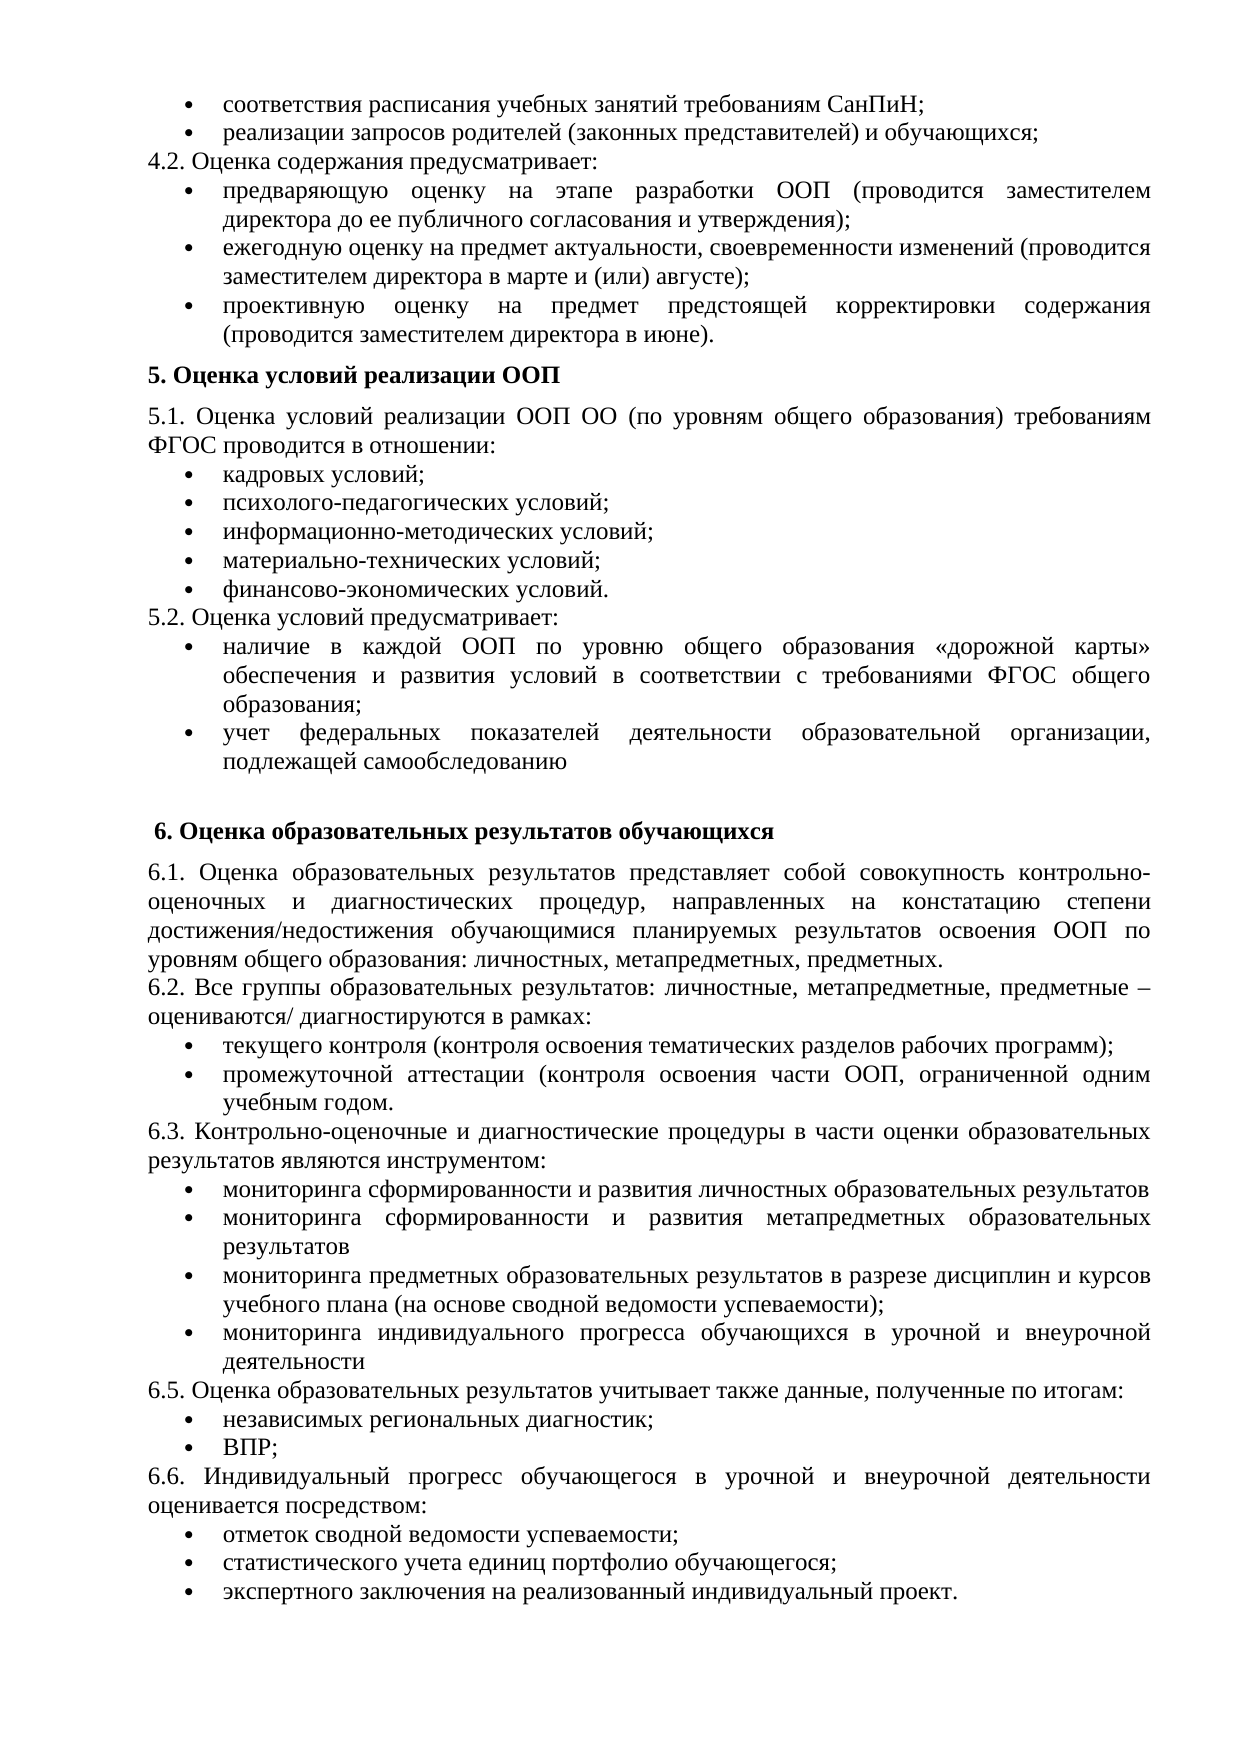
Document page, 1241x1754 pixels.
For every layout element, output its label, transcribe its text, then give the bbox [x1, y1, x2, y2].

subtitle 5. Оценка условий реализации ООП [148, 360, 1152, 389]
list мониторинга сформированности и развития личностных образовательных результатов [185, 1174, 1152, 1202]
list психолого-педагогических условий; [185, 487, 1152, 516]
list наличие в каждой ООП по уровню общего образования «дорожной карты» обеспечения и развития условий в соответствии с требованиями ФГОС общего образования; [185, 631, 1152, 717]
subtitle 6. Оценка образовательных результатов обучающихся [148, 816, 1152, 845]
text 6.1. Оценка образовательных результатов представляет собой совокупность контрольно-оценочных и диагностических процедур, направленных на констатацию степени достижения/недостижения обучающимися планируемых результатов освоения ООП по уровням общего образования: личностных, метапредметных, предметных. [148, 857, 1152, 972]
list статистического учета единиц портфолио обучающегося; [185, 1547, 1152, 1576]
list экспертного заключения на реализованный индивидуальный проект. [185, 1576, 1152, 1605]
list независимых региональных диагностик; [185, 1404, 1152, 1432]
text 6.6. Индивидуальный прогресс обучающегося в урочной и внеурочной деятельности оценивается посредством: [148, 1461, 1152, 1519]
list отметок сводной ведомости успеваемости; [185, 1519, 1152, 1547]
text 6.2. Все группы образовательных результатов: личностные, метапредметные, предметные – оцениваются/ диагностируются в рамках: [148, 972, 1152, 1030]
list реализации запросов родителей (законных представителей) и обучающихся; [185, 117, 1152, 146]
list мониторинга индивидуального прогресса обучающихся в урочной и внеурочной деятельности [185, 1317, 1152, 1375]
text 5.1. Оценка условий реализации ООП ОО (по уровням общего образования) требованиям ФГОС проводится в отношении: [148, 401, 1152, 459]
list ежегодную оценку на предмет актуальности, своевременности изменений (проводится заместителем директора в марте и (или) августе); [185, 232, 1152, 290]
list проективную оценку на предмет предстоящей корректировки содержания (проводится заместителем директора в июне). [185, 290, 1152, 347]
text 4.2. Оценка содержания предусматривает: [148, 146, 1152, 175]
list ВПР; [185, 1432, 1152, 1461]
list промежуточной аттестации (контроля освоения части ООП, ограниченной одним учебным годом. [185, 1059, 1152, 1116]
text 6.5. Оценка образовательных результатов учитывает также данные, полученные по итогам: [148, 1375, 1152, 1404]
list мониторинга предметных образовательных результатов в разрезе дисциплин и курсов учебного плана (на основе сводной ведомости успеваемости); [185, 1260, 1152, 1317]
list финансово-экономических условий. [185, 574, 1152, 602]
list учет федеральных показателей деятельности образовательной организации, подлежащей самообследованию [185, 717, 1152, 775]
list предваряющую оценку на этапе разработки ООП (проводится заместителем директора до ее публичного согласования и утверждения); [185, 175, 1152, 232]
list мониторинга сформированности и развития метапредметных образовательных результатов [185, 1202, 1152, 1260]
list соответствия расписания учебных занятий требованиям СанПиН; [185, 89, 1152, 117]
list информационно-методических условий; [185, 516, 1152, 545]
text 6.3. Контрольно-оценочные и диагностические процедуры в части оценки образовательных результатов являются инструментом: [148, 1116, 1152, 1174]
list текущего контроля (контроля освоения тематических разделов рабочих программ); [185, 1030, 1152, 1059]
text 5.2. Оценка условий предусматривает: [148, 602, 1152, 631]
list кадровых условий; [185, 459, 1152, 487]
list материально-технических условий; [185, 545, 1152, 574]
